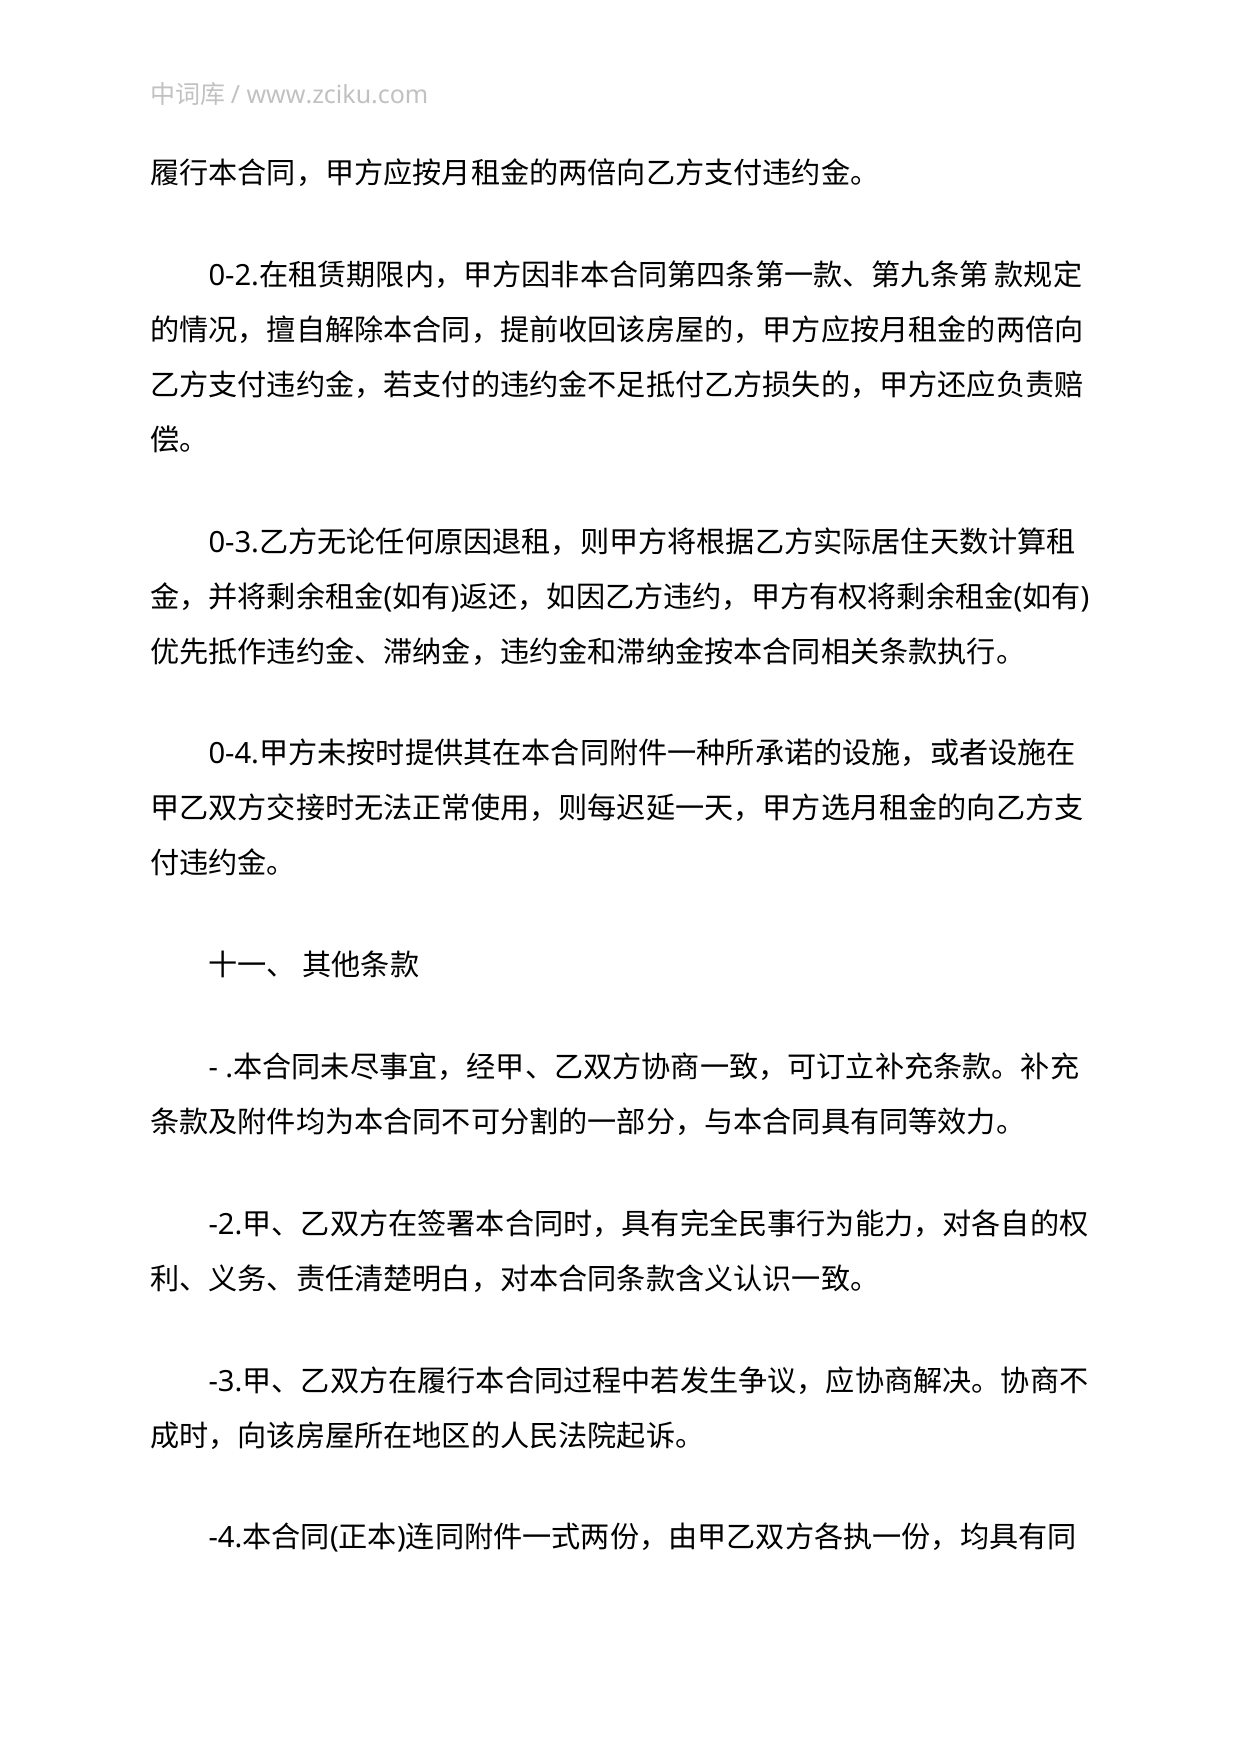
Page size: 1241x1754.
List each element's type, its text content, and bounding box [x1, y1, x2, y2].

text 十一、 其他条款 [150, 942, 1090, 984]
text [150, 1514, 1090, 1556]
text - .本合同未尽事宜，经甲、乙双方协商一致，可订立补充条款。补充条款及附件均为本合同不可分割的一部分，与本合同具有同等效力。 [150, 1043, 1090, 1141]
text -3.甲、乙双方在履行本合同过程中若发生争议，应协商解决。协商不成时，向该房屋所在地区的人民法院起诉。 [150, 1357, 1090, 1454]
text 0-2.在租赁期限内，甲方因非本合同第四条第一款、第九条第 款规定的情况，擅自解除本合同，提前收回该房屋的，甲方应按月租金的两倍向乙方支付违约金，若支付的违约金不足抵付乙方损失的，甲方还应负责赔偿。 [150, 252, 1090, 459]
text 0-4.甲方未按时提供其在本合同附件一种所承诺的设施，或者设施在甲乙双方交接时无法正常使用，则每迟延一天，甲方选月租金的向乙方支付违约金。 [150, 730, 1090, 882]
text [150, 150, 1090, 192]
text -2.甲、乙双方在签署本合同时，具有完全民事行为能力，对各自的权利、义务、责任清楚明白，对本合同条款含义认识一致。 [150, 1200, 1090, 1298]
text 0-3.乙方无论任何原因退租，则甲方将根据乙方实际居住天数计算租金，并将剩余租金(如有)返还，如因乙方违约，甲方有权将剩余租金(如有)优先抵作违约金、滞纳金，违约金和滞纳金按本合同相关条款执行。 [150, 518, 1090, 671]
